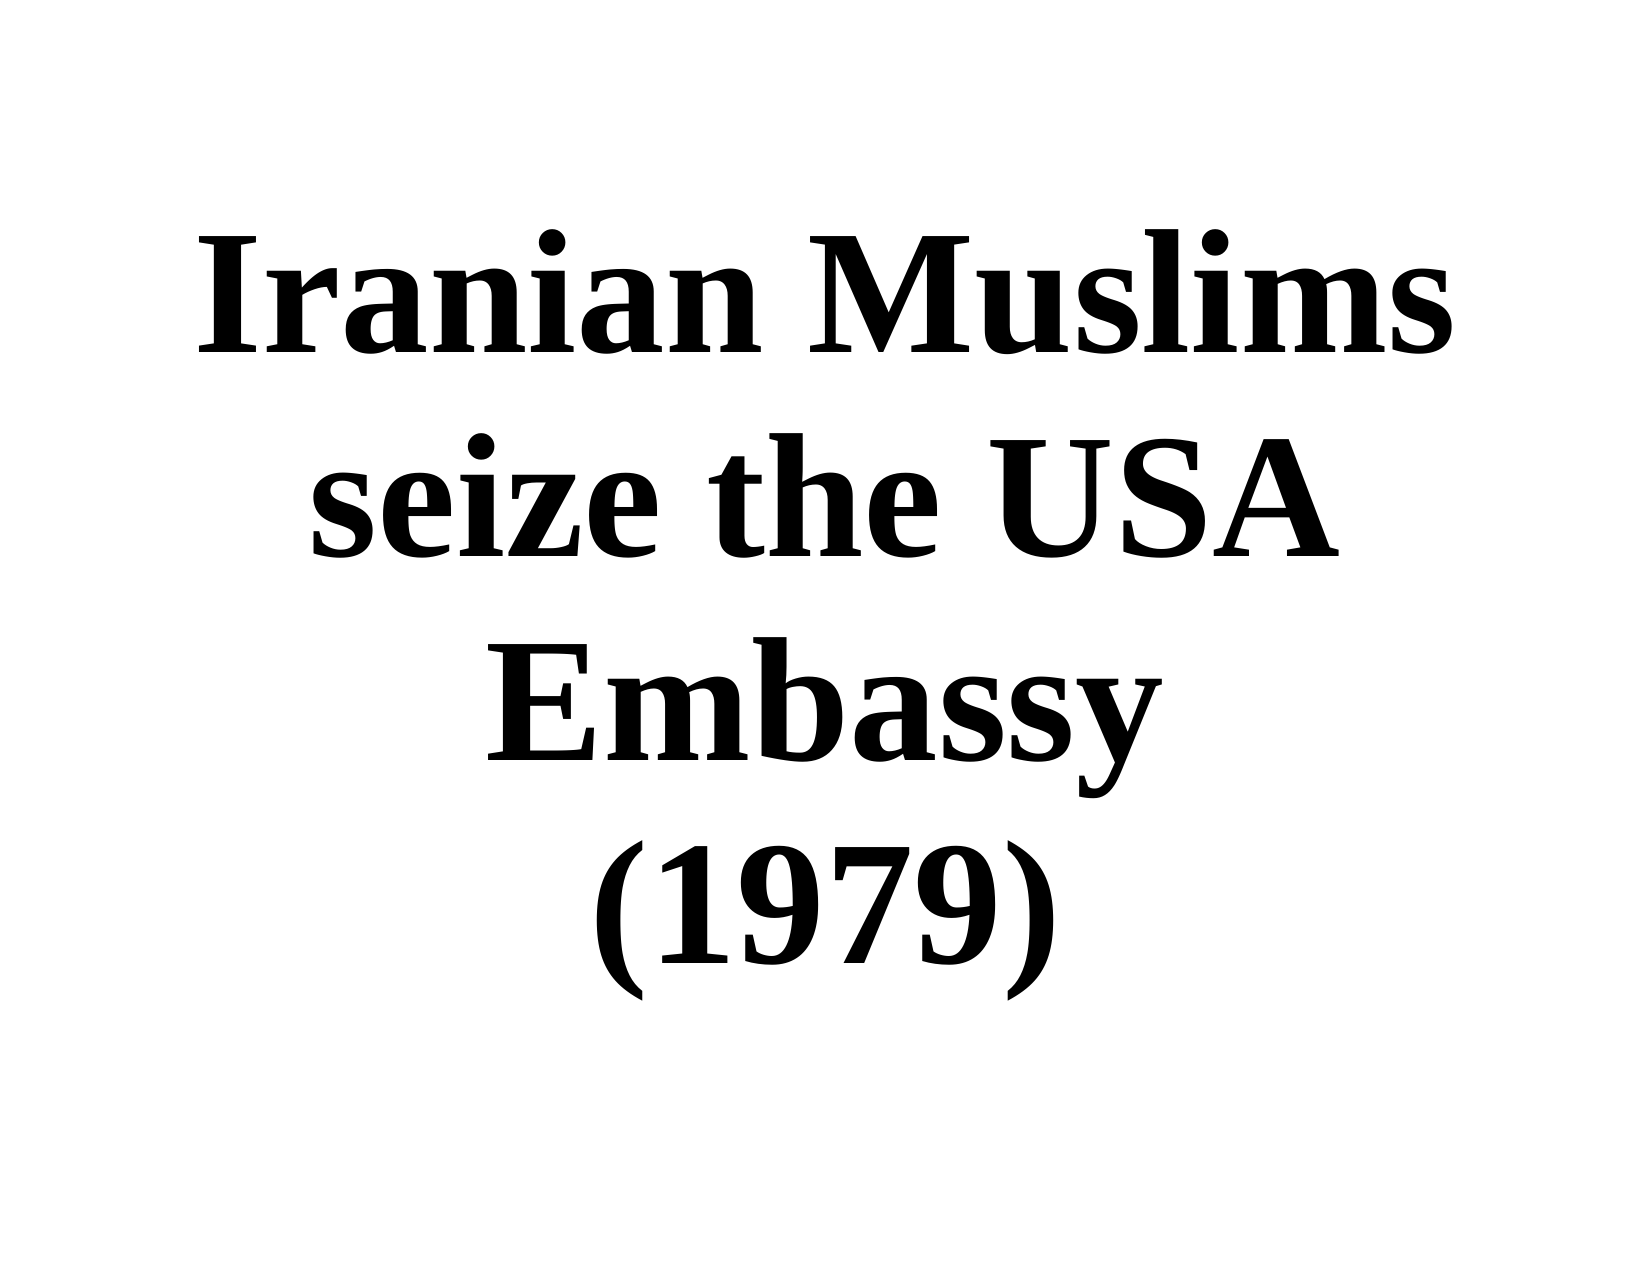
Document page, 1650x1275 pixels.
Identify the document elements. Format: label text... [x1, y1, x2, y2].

text (1979) [150, 798, 1500, 1002]
text Iranian Muslims seize the Embassy [150, 187, 1500, 798]
